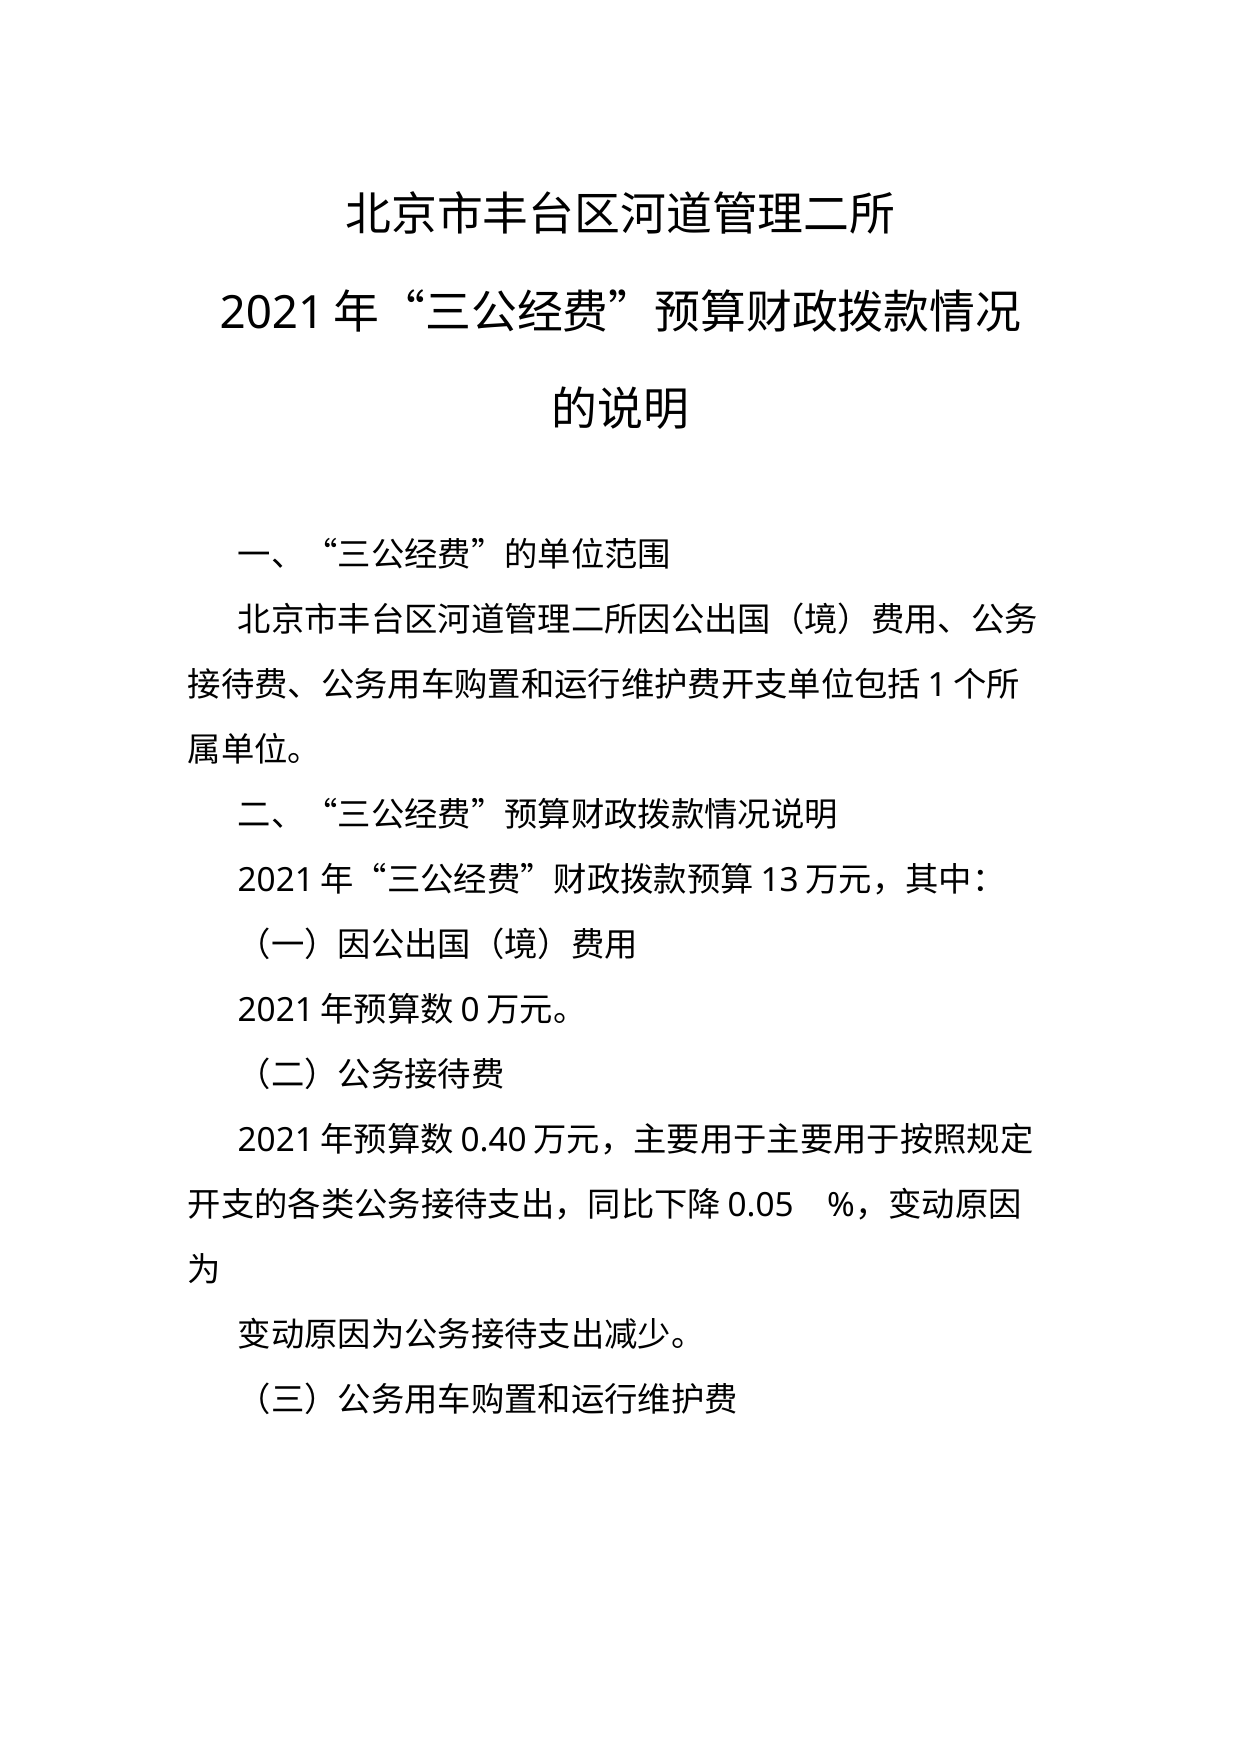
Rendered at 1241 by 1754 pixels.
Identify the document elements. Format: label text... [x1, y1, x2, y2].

text （二）公务接待费 [187, 1039, 1053, 1104]
text 2021年“三公经费”预算财政拨款情况 [187, 259, 1053, 357]
text 二、“三公经费”预算财政拨款情况说明 [187, 779, 1053, 844]
text 一、“三公经费”的单位范围 [187, 519, 1053, 584]
text （一）因公出国（境）费用 [187, 909, 1053, 974]
text 北京市丰台区河道管理二所因公出国（境）费用、公务接待费、公务用车购置和运行维护费开支单位包括1个所属单位。 [187, 584, 1053, 779]
text 变动原因为公务接待支出减少。 [187, 1299, 1053, 1364]
text 2021年预算数0万元。 [187, 974, 1053, 1039]
text （三）公务用车购置和运行维护费 [187, 1364, 1053, 1429]
text 的说明 [187, 357, 1053, 454]
text 2021年“三公经费”财政拨款预算13万元，其中： [187, 844, 1053, 909]
text 2021年预算数0.40万元，主要用于主要用于按照规定开支的各类公务接待支出，同比下降0.05 %，变动原因为 [187, 1104, 1053, 1299]
text 北京市丰台区河道管理二所 [187, 162, 1053, 259]
